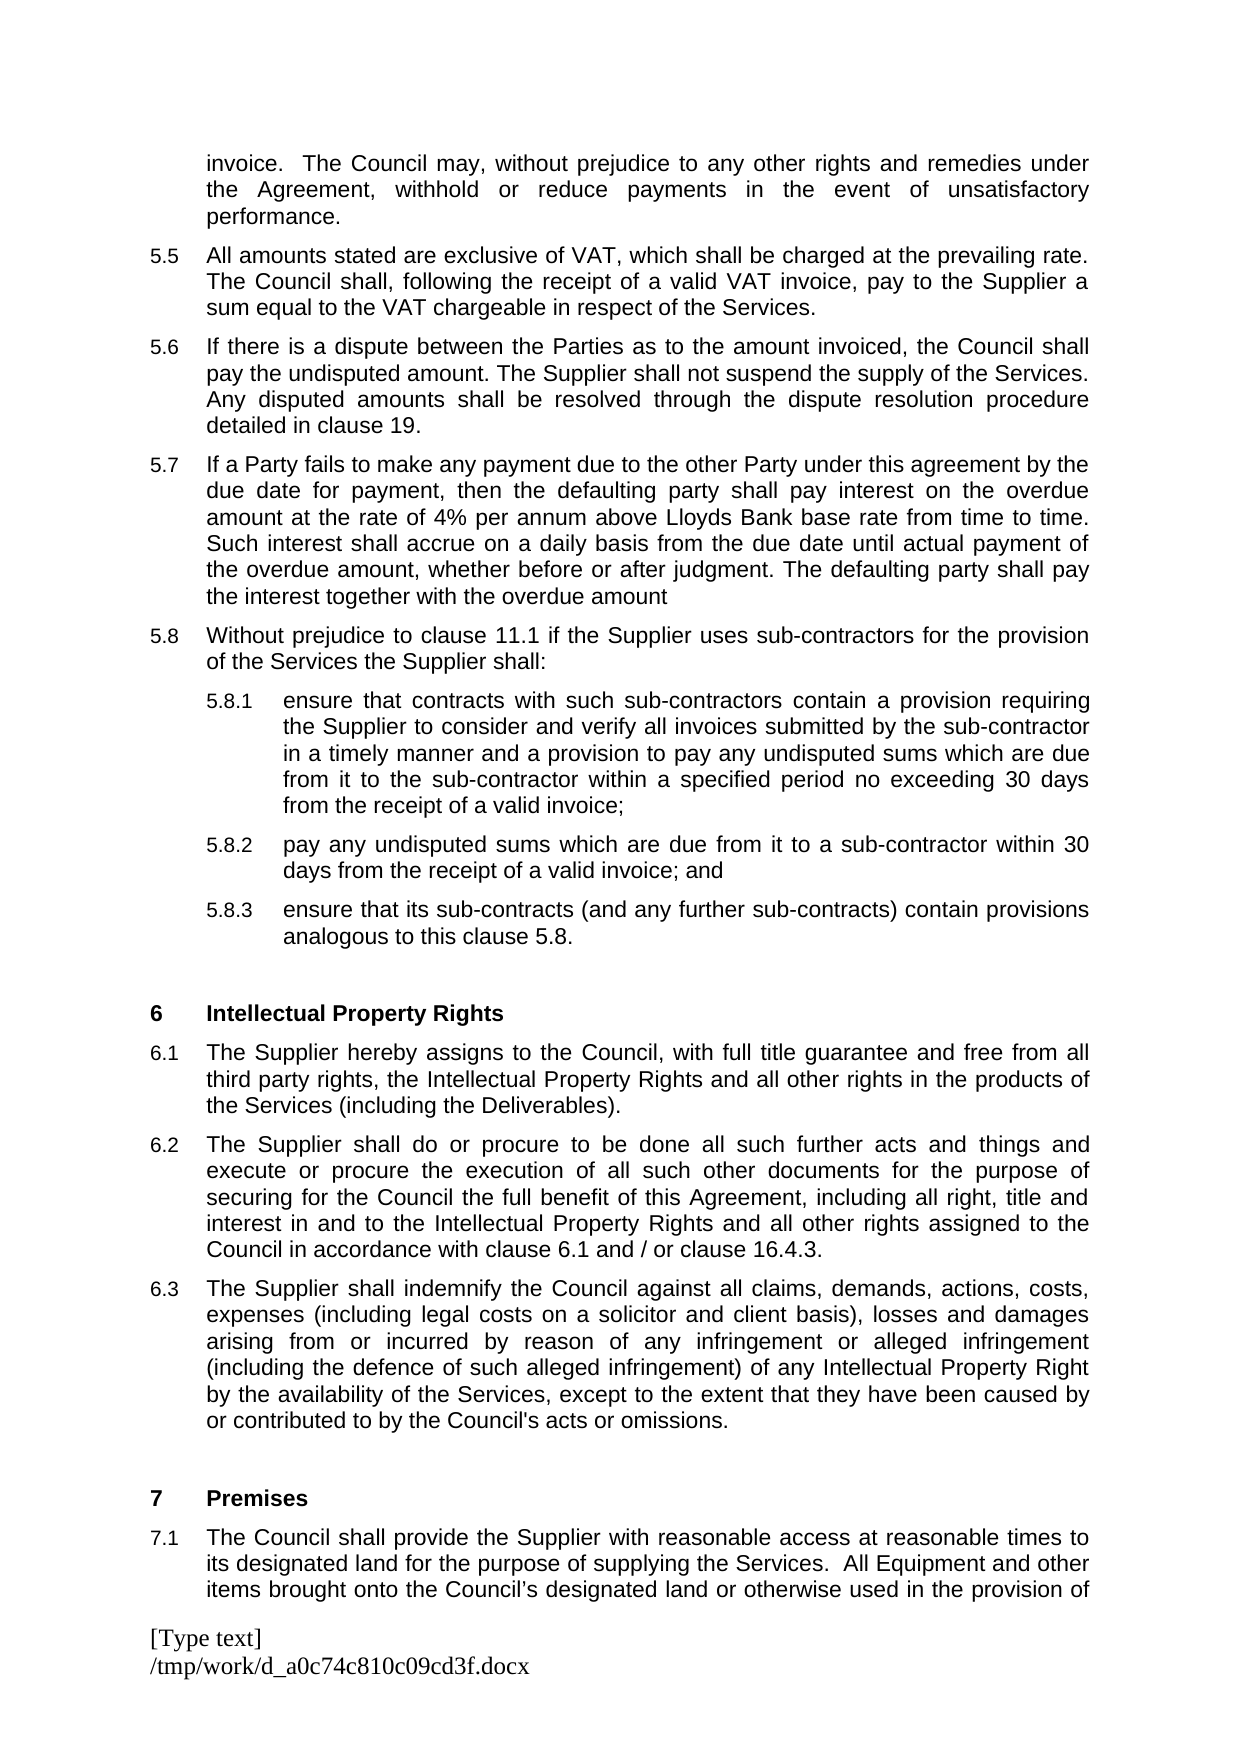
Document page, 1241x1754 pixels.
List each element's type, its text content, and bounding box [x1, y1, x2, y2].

subtitle The Supplier shall indemnify the Council against all claims, demands, actions, costs, expenses (including legal costs on a solicitor and client basis), losses and damages arising from or incurred by reason of any infringement or alleged infringement (including the defence of such alleged infringement) of any Intellectual Property Right by the availability of the Services, except to the extent that they have been caused by or contributed to by the Council's acts or omissions. [150, 1275, 1090, 1433]
text ensure that its sub-contracts (and any further sub-contracts) contain provisions analogous to this clause 5.8. [206, 896, 1090, 949]
subtitle All amounts stated are exclusive of VAT, which shall be charged at the prevailing rate. The Council shall, following the receipt of a valid VAT invoice, pay to the Supplier a sum equal to the VAT chargeable in respect of the Services. [150, 242, 1090, 321]
text ensure that contracts with such sub-contractors contain a provision requiring the Supplier to consider and verify all invoices submitted by the sub-contractor in a timely manner and a provision to pay any undisputed sums which are due from it to the sub-contractor within a specified period no exceeding 30 days from the receipt of a valid invoice; [206, 687, 1090, 819]
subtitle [150, 1523, 1090, 1602]
subtitle The Supplier hereby assigns to the Council, with full title guarantee and free from all third party rights, the Intellectual Property Rights and all other rights in the products of the Services (including the Deliverables). [150, 1039, 1090, 1118]
subtitle Premises [150, 1484, 1090, 1511]
subtitle If there is a dispute between the Parties as to the amount invoiced, the Council shall pay the undisputed amount. The Supplier shall not suspend the supply of the Services. Any disputed amounts shall be resolved through the dispute resolution procedure detailed in clause 19. [150, 333, 1090, 438]
subtitle If a Party fails to make any payment due to the other Party under this agreement by the due date for payment, then the defaulting party shall pay interest on the overdue amount at the rate of 4% per annum above Lloyds Bank base rate from time to time. Such interest shall accrue on a daily basis from the due date until actual payment of the overdue amount, whether before or after judgment. The defaulting party shall pay the interest together with the overdue amount [150, 451, 1090, 609]
subtitle The Supplier shall do or procure to be done all such further acts and things and execute or procure the execution of all such other documents for the purpose of securing for the Council the full benefit of this Agreement, including all right, title and interest in and to the Intellectual Property Rights and all other rights assigned to the Council in accordance with clause 6.1 and / or clause 16.4.3. [150, 1131, 1090, 1263]
subtitle Intellectual Property Rights [150, 1000, 1090, 1027]
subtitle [150, 150, 1090, 229]
subtitle Without prejudice to clause 11.1 if the Supplier uses sub-contractors for the provision of the Services the Supplier shall: [150, 622, 1090, 674]
text pay any undisputed sums which are due from it to a sub-contractor within 30 days from the receipt of a valid invoice; and [206, 831, 1090, 884]
